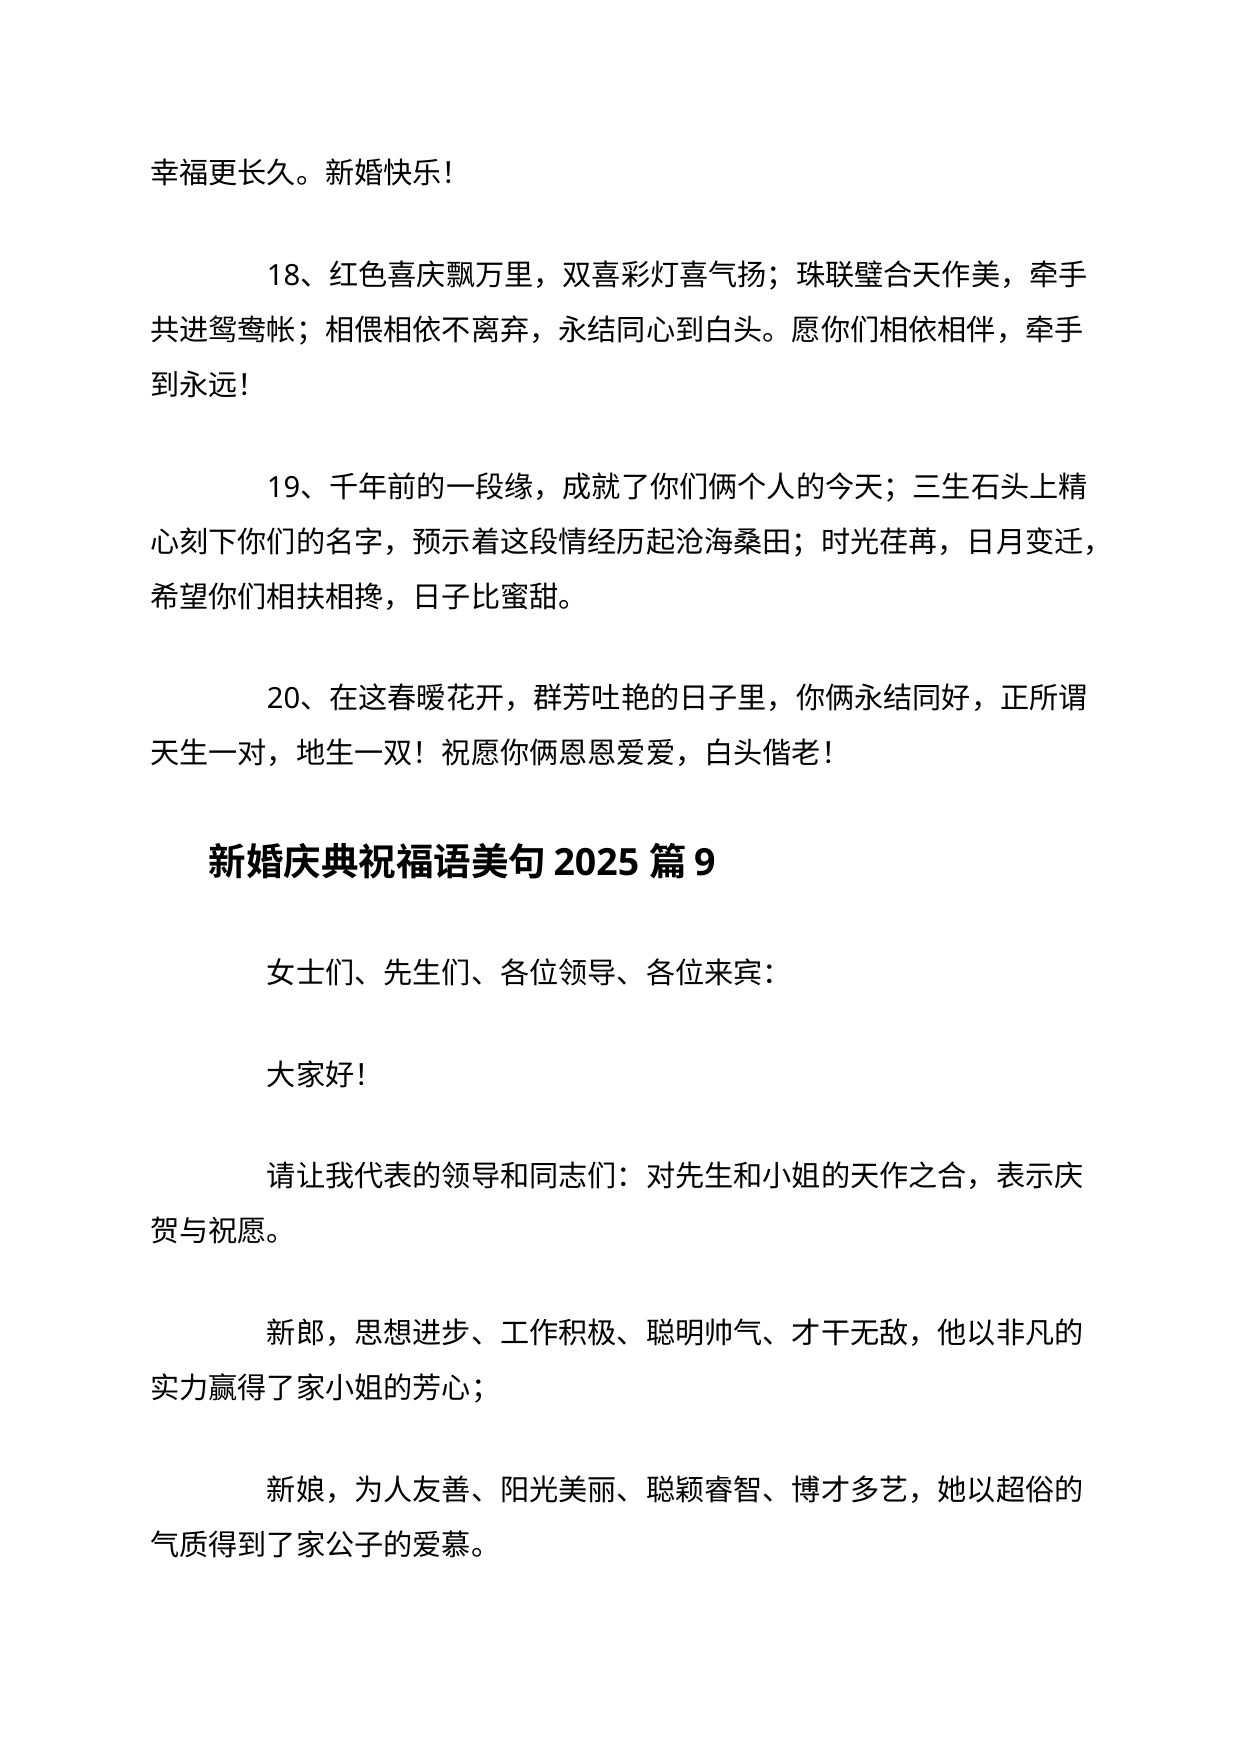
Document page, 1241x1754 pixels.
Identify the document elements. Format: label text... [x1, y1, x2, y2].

text 新婚庆典祝福语美句2025 篇9 [150, 832, 1090, 886]
text 19、千年前的一段缘，成就了你们俩个人的今天；三生石头上精心刻下你们的名字，预示着这段情经历起沧海桑田；时光荏苒，日月变迁，希望你们相扶相搀，日子比蜜甜。 [150, 463, 1090, 616]
text 20、在这春暧花开，群芳吐艳的日子里，你俩永结同好，正所谓天生一对，地生一双！祝愿你俩恩恩爱爱，白头偕老！ [150, 675, 1090, 772]
text 大家好！ [150, 1051, 1090, 1093]
text 新郎，思想进步、工作积极、聪明帅气、才干无敌，他以非凡的实力赢得了家小姐的芳心； [150, 1310, 1090, 1407]
text 18、红色喜庆飘万里，双喜彩灯喜气扬；珠联璧合天作美，牵手共进鸳鸯帐；相偎相依不离弃，永结同心到白头。愿你们相依相伴，牵手到永远！ [150, 252, 1090, 404]
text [150, 150, 1090, 192]
text 女士们、先生们、各位领导、各位来宾： [150, 949, 1090, 992]
text 新娘，为人友善、阳光美丽、聪颖睿智、博才多艺，她以超俗的气质得到了家公子的爱慕。 [150, 1466, 1090, 1563]
text 请让我代表的领导和同志们：对先生和小姐的天作之合，表示庆贺与祝愿。 [150, 1153, 1090, 1250]
